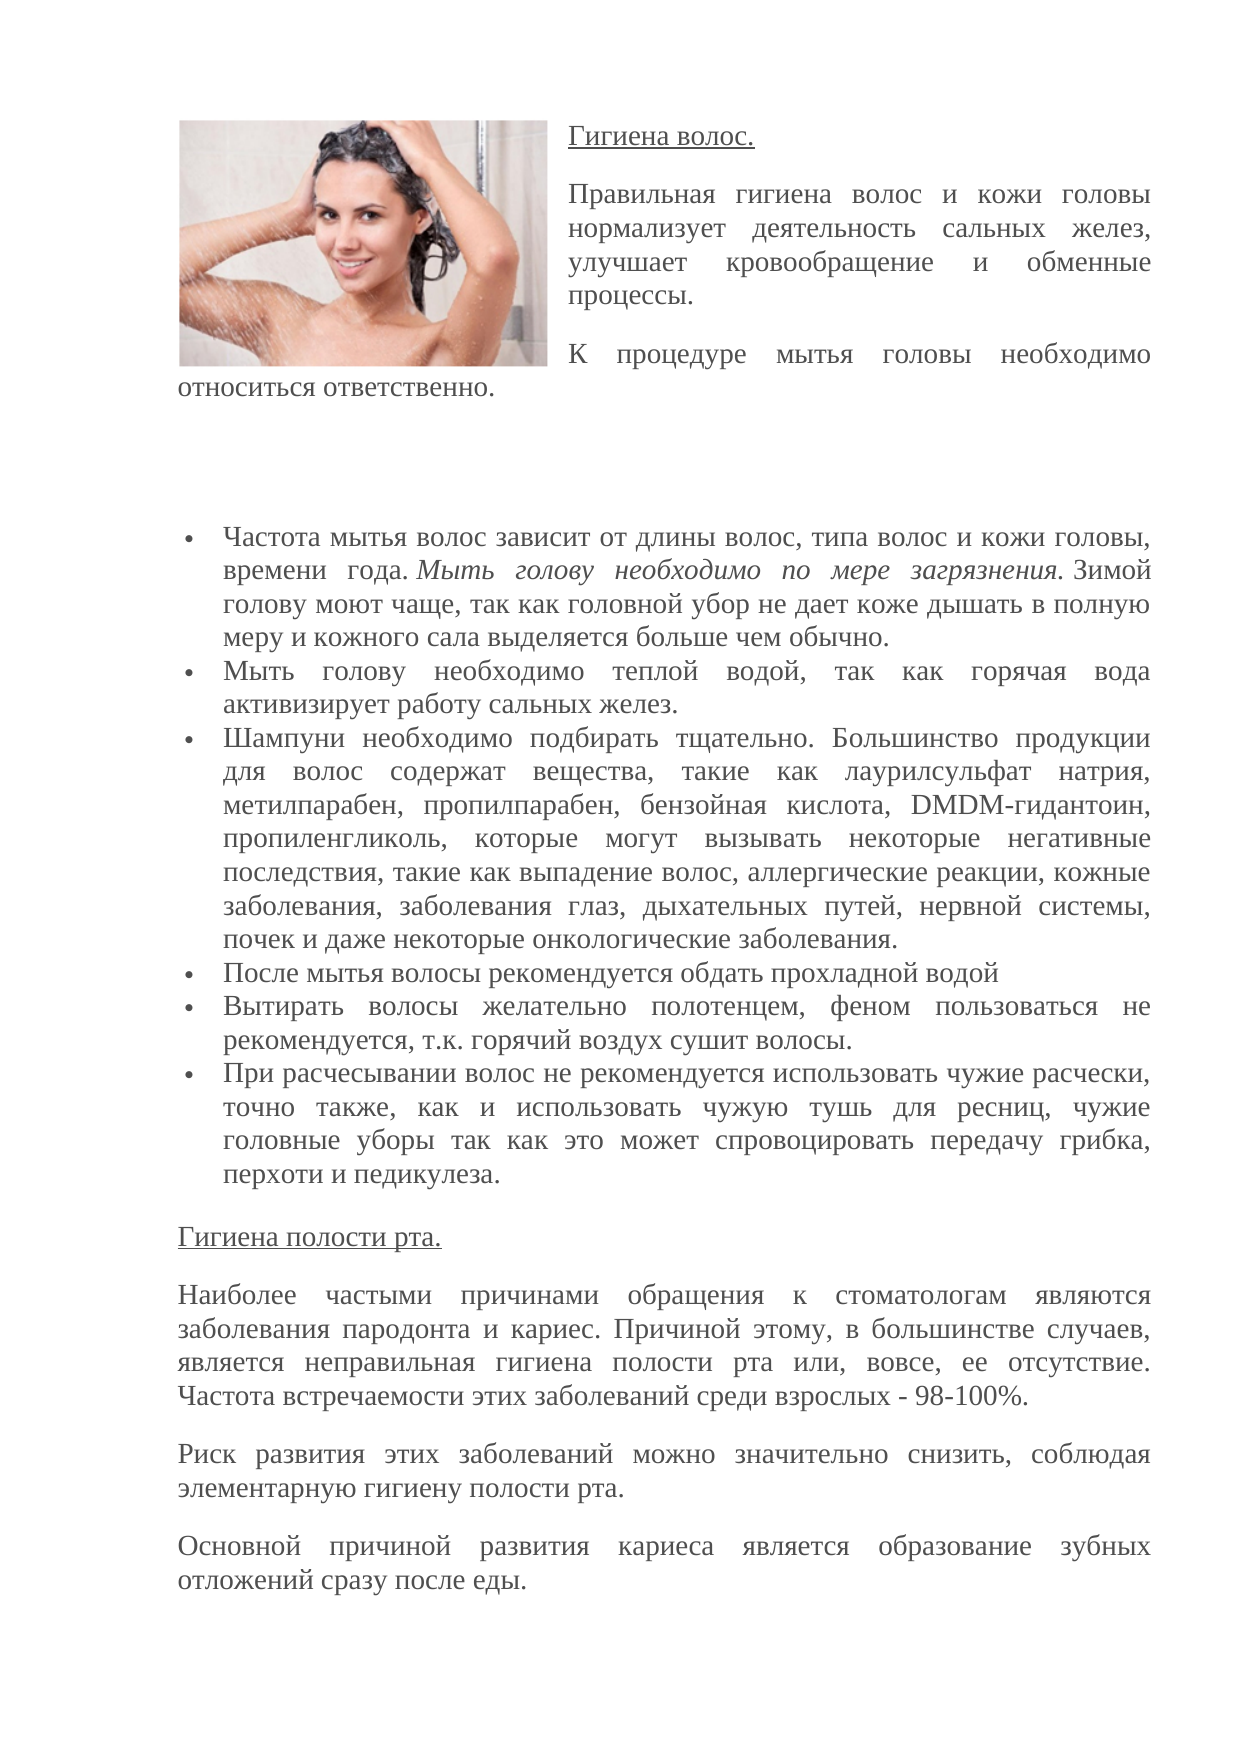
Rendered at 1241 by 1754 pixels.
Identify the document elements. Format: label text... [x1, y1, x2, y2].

list Вытирать волосы желательно полотенцем, феном пользоваться не рекомендуется, т.к. горячий воздух сушит волосы. [185, 988, 1152, 1055]
text Гигиена полости рта. [177, 1219, 1152, 1252]
text Гигиена волос. [549, 118, 1152, 152]
text Основной причиной развития кариеса является образование зубных отложений сразу после еды. [177, 1528, 1152, 1596]
list После мытья волосы рекомендуется обдать прохладной водой [185, 955, 1152, 988]
list При расчесывании волос не рекомендуется использовать чужие расчески, точно также, как и использовать чужую тушь для ресниц, чужие головные уборы так как это может спровоцировать передачу грибка, перхоти и педикулеза. [185, 1055, 1152, 1189]
list Шампуни необходимо подбирать тщательно. Большинство продукции для волос содержат вещества, такие как лаурилсульфат натрия, метилпарабен, пропилпарабен, бензойная кислота, DMDM-гидантоин, пропиленгликоль, которые могут вызывать некоторые негативные последствия, такие как выпадение волос, аллергические реакции, кожные заболевания, заболевания глаз, дыхательных путей, нервной системы, почек и даже некоторые онкологические заболевания. [185, 720, 1152, 955]
picture [177, 118, 549, 369]
text Правильная гигиена волос и кожи головы нормализует деятельность сальных желез, улучшает кровообращение и обменные процессы. [549, 177, 1152, 311]
list Частота мытья волос зависит от длины волос, типа волос и кожи головы, времени года. Мыть голову необходимо по мере загрязнения. Зимой голову моют чаще, так как головной убор не дает коже дышать в полную меру и кожного сала выделяется больше чем обычно. [185, 519, 1152, 653]
text К процедуре мытья головы необходимо относиться ответственно. [177, 336, 1152, 403]
text Риск развития этих заболеваний можно значительно снизить, соблюдая элементарную гигиену полости рта. [177, 1436, 1152, 1503]
text Наиболее частыми причинами обращения к стоматологам являются заболевания пародонта и кариес. Причиной этому, в большинстве случаев, является неправильная гигиена полости рта или, вовсе, ее отсутствие. Частота встречаемости этих заболеваний среди взрослых - 98-100%. [177, 1277, 1152, 1411]
list Мыть голову необходимо теплой водой, так как горячая вода активизирует работу сальных желез. [185, 653, 1152, 720]
